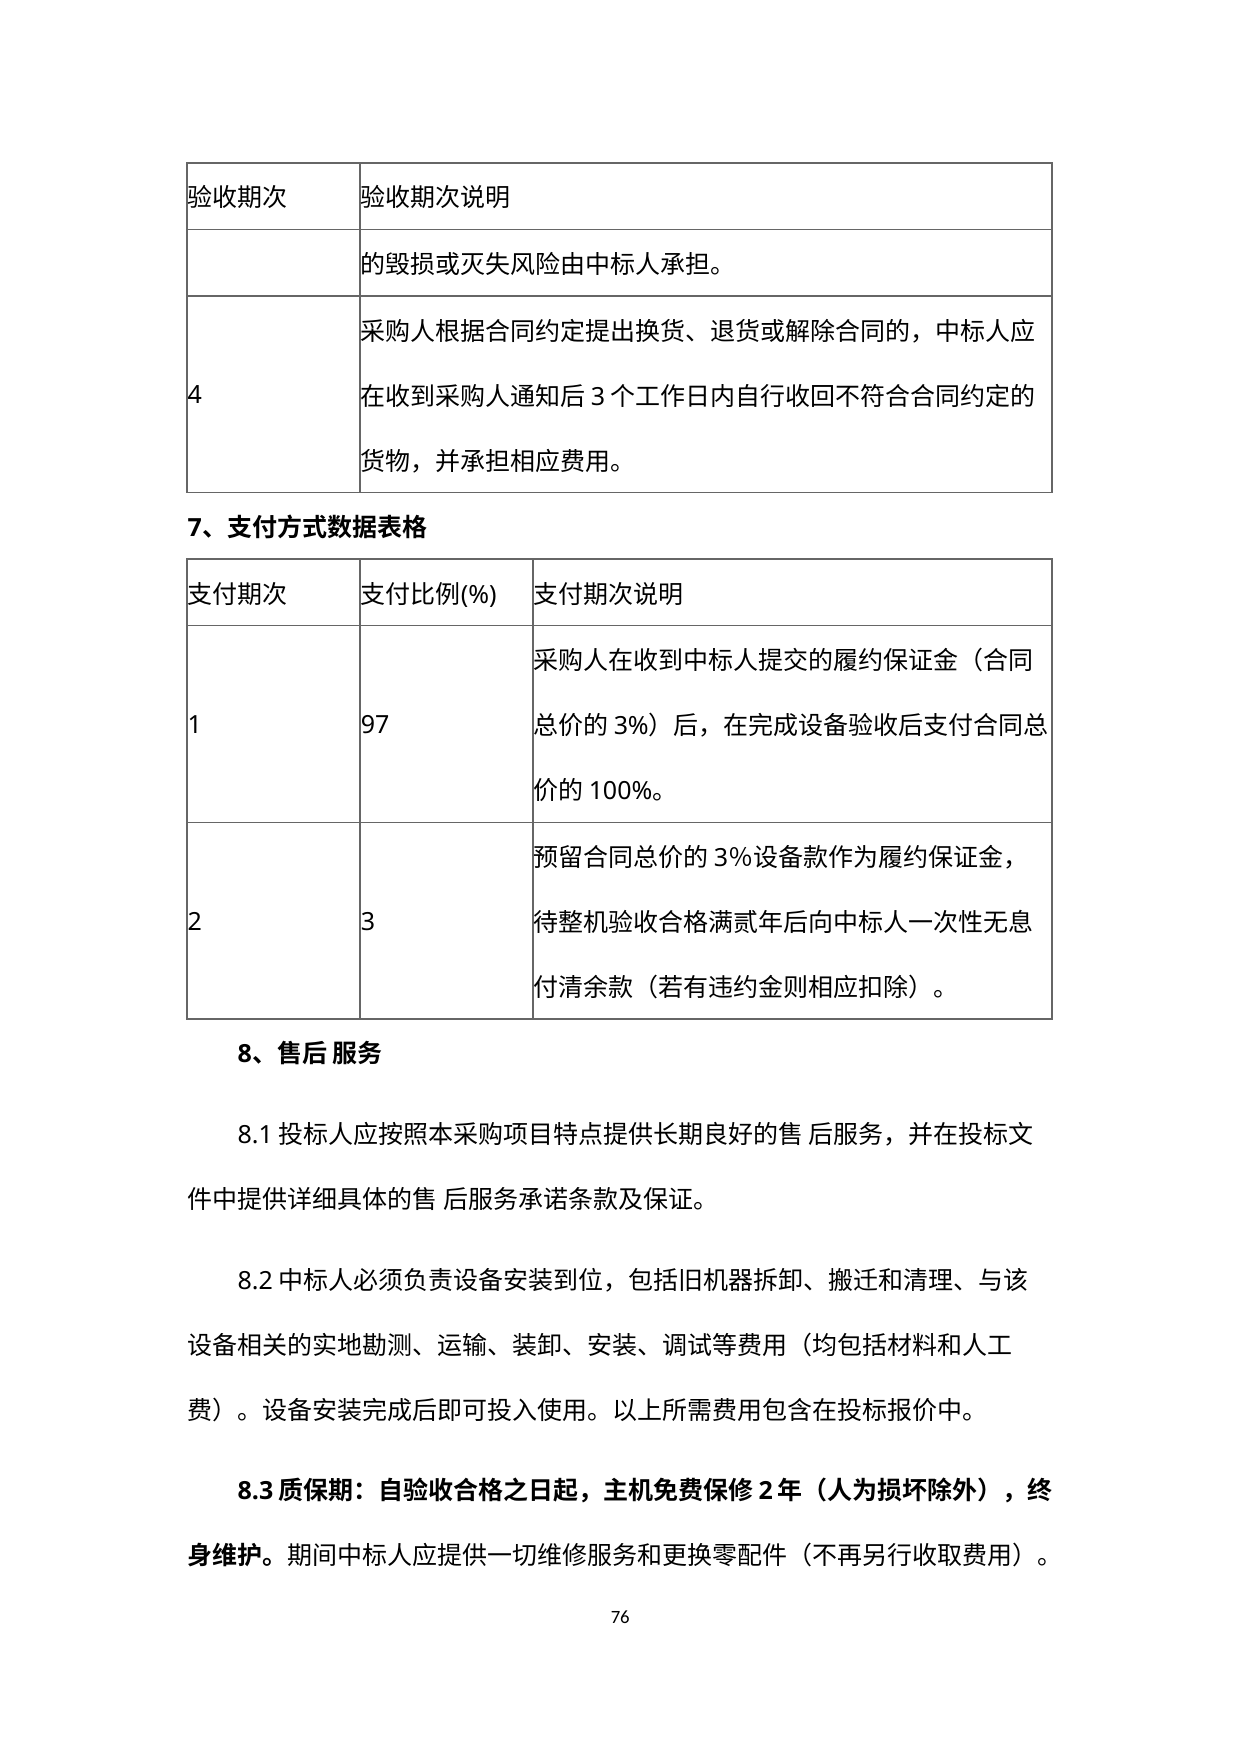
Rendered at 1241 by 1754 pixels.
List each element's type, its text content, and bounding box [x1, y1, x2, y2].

table_cell 1 [188, 626, 359, 821]
table_cell 预留合同总价的3％设备款作为履约保证金，待整机验收合格满贰年后向中标人一次性无息付清余款（若有违约金则相应扣除）。 [534, 823, 1051, 1018]
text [187, 1456, 1053, 1586]
table_header 验收期次 [188, 164, 359, 228]
table_header 验收期次说明 [361, 164, 1051, 228]
table_cell 97 [361, 626, 532, 821]
table_cell 4 [188, 297, 359, 492]
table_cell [361, 230, 1051, 295]
text 8.1投标人应按照本采购项目特点提供长期良好的售 后服务，并在投标文件中提供详细具体的售 后服务承诺条款及保证。 [187, 1100, 1053, 1230]
table_header 支付期次 [188, 560, 359, 625]
text 8、售后 服务 [187, 1020, 1053, 1084]
table_cell 采购人在收到中标人提交的履约保证金（合同总价的3%）后，在完成设备验收后支付合同总价的100%。 [534, 626, 1051, 821]
table_cell 2 [188, 823, 359, 1018]
table_cell 3 [188, 230, 359, 295]
table_header 支付比例(%) [361, 560, 532, 625]
text 7、支付方式数据表格 [187, 493, 1053, 558]
table_header 支付期次说明 [534, 560, 1051, 625]
table_cell 3 [361, 823, 532, 1018]
table_cell 采购人根据合同约定提出换货、退货或解除合同的，中标人应在收到采购人通知后3个工作日内自行收回不符合合同约定的货物，并承担相应费用。 [361, 297, 1051, 492]
text 8.2中标人必须负责设备安装到位，包括旧机器拆卸、搬迁和清理、与该设备相关的实地勘测、运输、装卸、安装、调试等费用（均包括材料和人工费）。设备安装完成后即可投入使用。以上所需费用包含在投标报价中。 [187, 1246, 1053, 1441]
